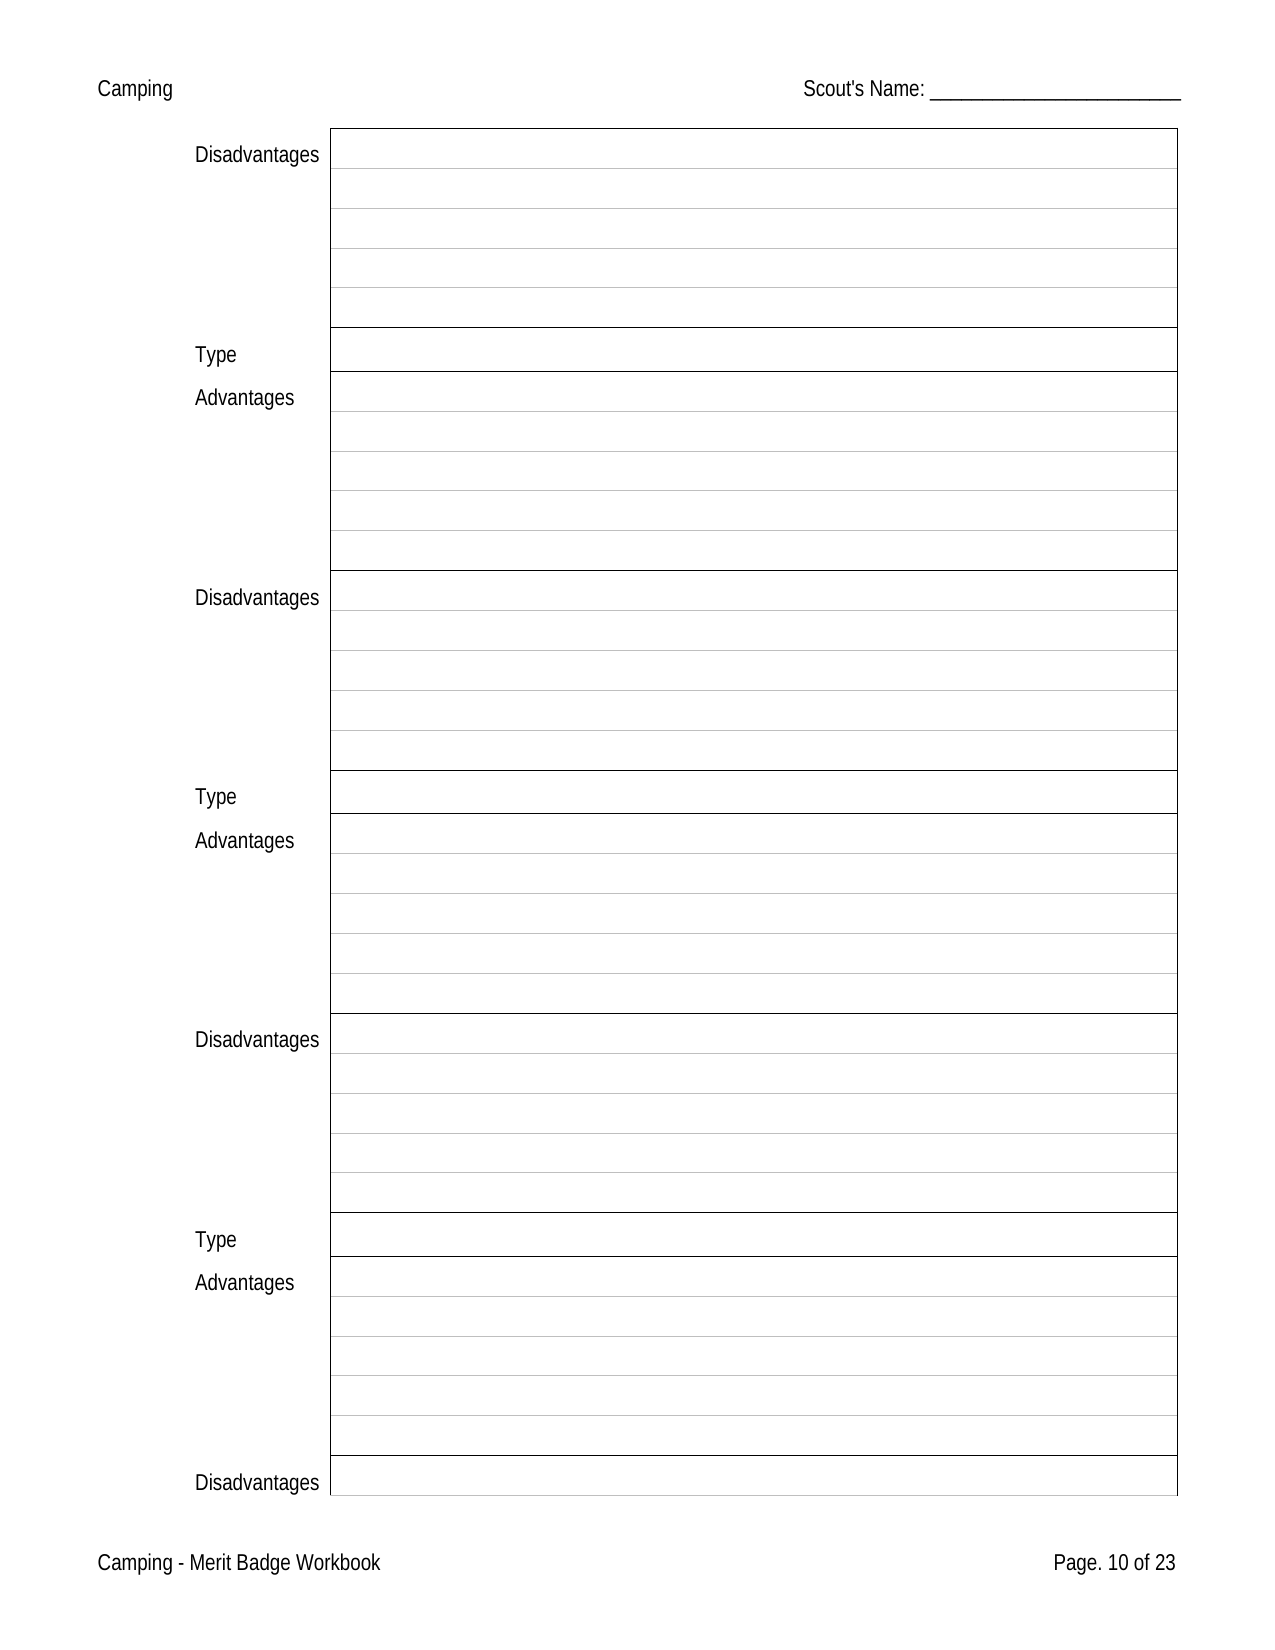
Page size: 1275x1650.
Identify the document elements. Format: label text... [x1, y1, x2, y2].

table_cell Disadvantages [184, 1455, 330, 1495]
table_cell [331, 209, 1177, 247]
table_cell [331, 491, 1177, 530]
table_cell [331, 288, 1177, 327]
table_cell [331, 571, 1177, 610]
table_cell [331, 169, 1177, 207]
table_cell [331, 1134, 1177, 1172]
table_cell [331, 412, 1177, 451]
table_cell [331, 372, 1177, 411]
table_cell [331, 1337, 1177, 1375]
table_cell [331, 691, 1177, 730]
table_cell [331, 249, 1177, 287]
table_cell [331, 328, 1177, 371]
table_cell Advantages [184, 813, 330, 1013]
table_cell [331, 611, 1177, 650]
table_cell [331, 731, 1177, 770]
table_cell Advantages [184, 1256, 330, 1455]
table_cell [331, 854, 1177, 893]
table_cell [331, 974, 1177, 1013]
table_cell [331, 1054, 1177, 1092]
table_cell Disadvantages [184, 1013, 330, 1212]
table_cell Disadvantages [184, 128, 330, 327]
table_cell [331, 1376, 1177, 1415]
table_cell [331, 1416, 1177, 1455]
table_cell [331, 531, 1177, 570]
table_cell Disadvantages [184, 570, 330, 770]
table_cell [331, 934, 1177, 973]
table_cell [331, 814, 1177, 853]
table_cell Type [184, 327, 330, 371]
table_cell [331, 771, 1177, 813]
table_cell Type [184, 770, 330, 813]
table_cell [331, 894, 1177, 933]
table_cell [331, 651, 1177, 690]
table_cell [331, 452, 1177, 490]
table_cell [331, 1213, 1177, 1256]
table_cell [331, 1094, 1177, 1132]
table_cell Advantages [184, 371, 330, 570]
table_cell [331, 1173, 1177, 1212]
table_cell [331, 1456, 1177, 1495]
table_cell [331, 1257, 1177, 1296]
table_cell [331, 129, 1177, 168]
table_cell [331, 1014, 1177, 1053]
table_cell [331, 1297, 1177, 1336]
table_cell Type [184, 1212, 330, 1256]
